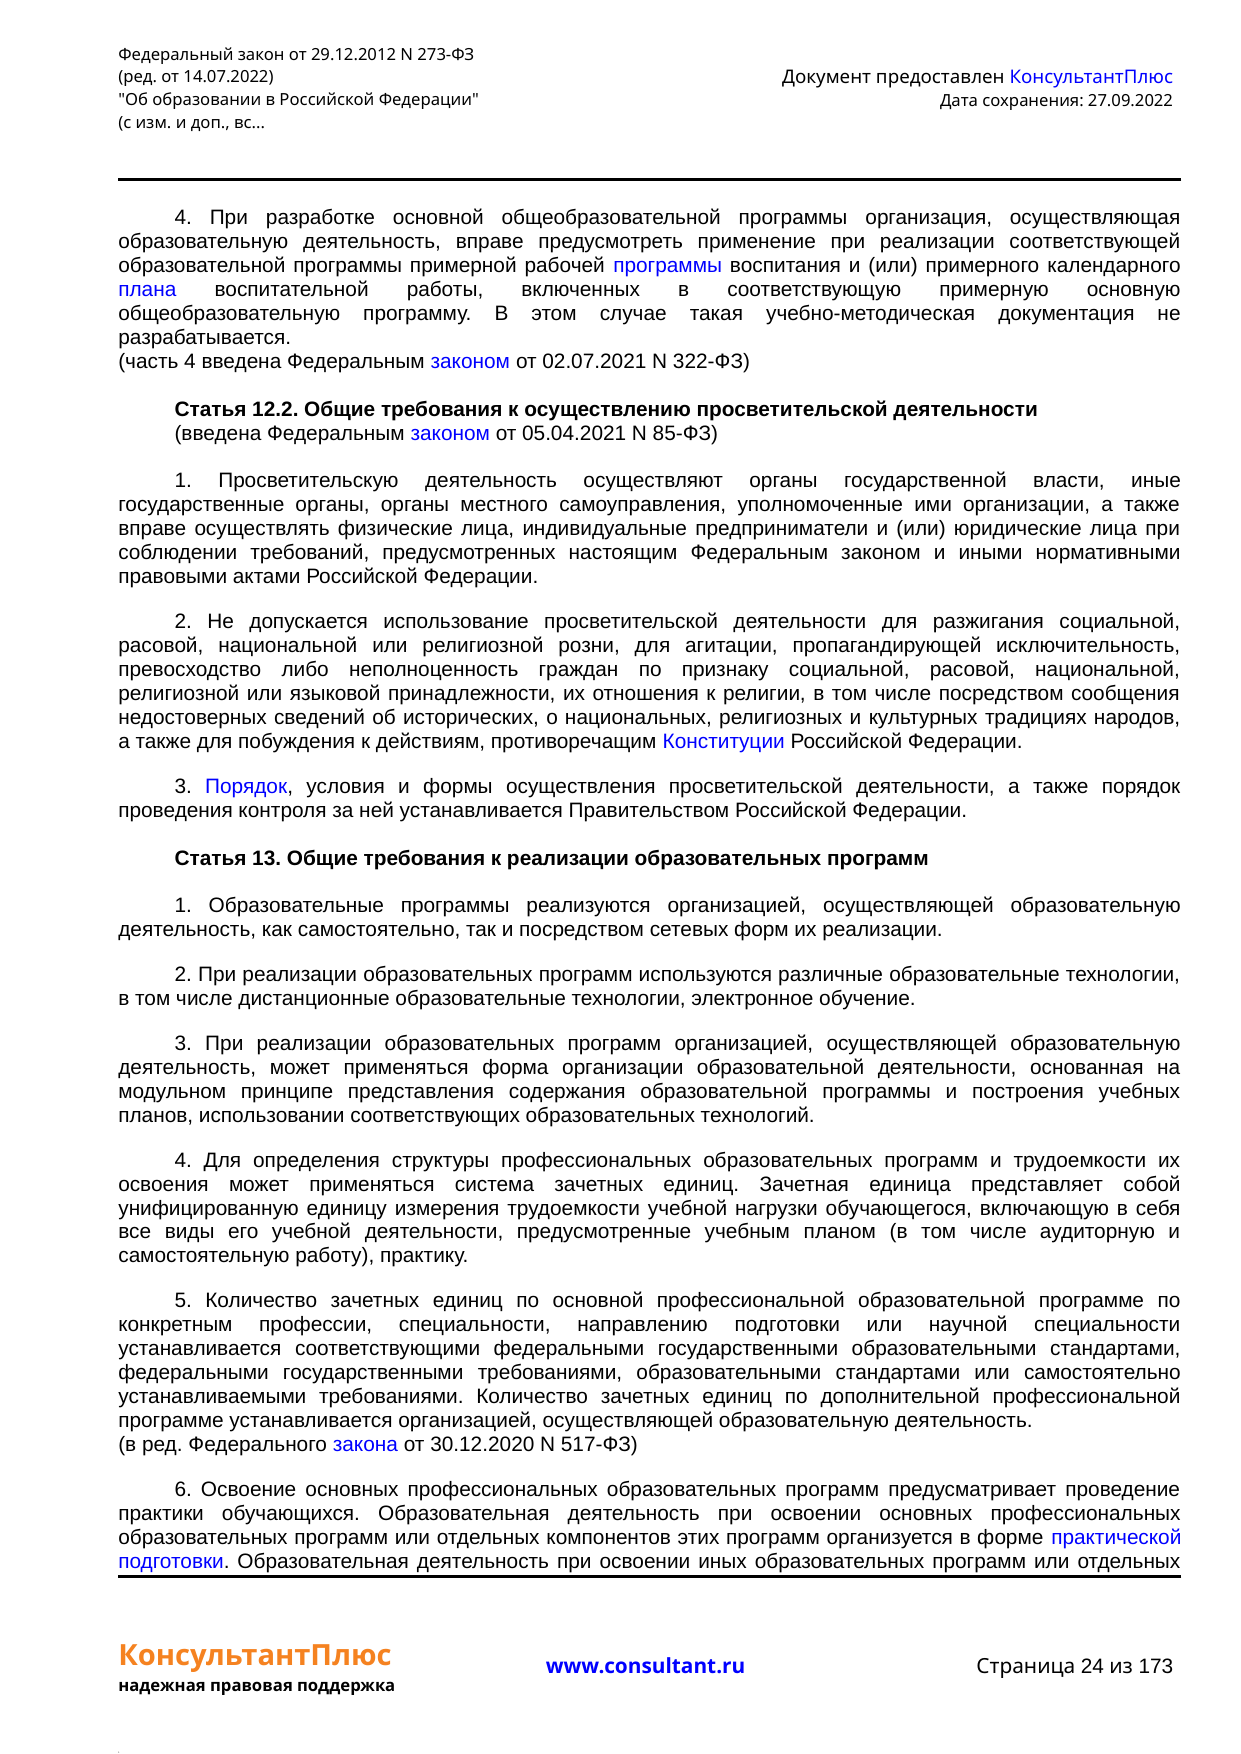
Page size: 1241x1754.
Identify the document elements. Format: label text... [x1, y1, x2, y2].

text (часть 4 введена Федеральным законом от 02.07.2021 N 322-ФЗ) [118, 348, 1181, 372]
text 3. Порядок, условия и формы осуществления просветительской деятельности, а также порядок проведения контроля за ней устанавливается Правительством Российской Федерации. [118, 773, 1181, 821]
text 4. Для определения структуры профессиональных образовательных программ и трудоемкости их освоения может применяться система зачетных единиц. Зачетная единица представляет собой унифицированную единицу измерения трудоемкости учебной нагрузки обучающегося, включающую в себя все виды его учебной деятельности, предусмотренные учебным планом (в том числе аудиторную и самостоятельную работу), практику. [118, 1147, 1181, 1267]
text 1. Просветительскую деятельность осуществляют органы государственной власти, иные государственные органы, органы местного самоуправления, уполномоченные ими организации, а также вправе осуществлять физические лица, индивидуальные предприниматели и (или) юридические лица при соблюдении требований, предусмотренных настоящим Федеральным законом и иными нормативными правовыми актами Российской Федерации. [118, 468, 1181, 588]
text 2. При реализации образовательных программ используются различные образовательные технологии, в том числе дистанционные образовательные технологии, электронное обучение. [118, 962, 1181, 1010]
text 4. При разработке основной общеобразовательной программы организация, осуществляющая образовательную деятельность, вправе предусмотреть применение при реализации соответствующей образовательной программы примерной рабочей программы воспитания и (или) примерного календарного плана воспитательной работы, включенных в соответствующую примерную основную общеобразовательную программу. В этом случае такая учебно-методическая документация не разрабатывается. [118, 205, 1181, 348]
text 5. Количество зачетных единиц по основной профессиональной образовательной программе по конкретным профессии, специальности, направлению подготовки или научной специальности устанавливается соответствующими федеральными государственными образовательными стандартами, федеральными государственными требованиями, образовательными стандартами или самостоятельно устанавливаемыми требованиями. Количество зачетных единиц по дополнительной профессиональной программе устанавливается организацией, осуществляющей образовательную деятельность. [118, 1288, 1181, 1432]
title Статья 12.2. Общие требования к осуществлению просветительской деятельности [118, 396, 1181, 420]
text (введена Федеральным законом от 05.04.2021 N 85-ФЗ) [118, 420, 1181, 444]
title Статья 13. Общие требования к реализации образовательных программ [118, 845, 1181, 869]
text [118, 1477, 1181, 1572]
text 1. Образовательные программы реализуются организацией, осуществляющей образовательную деятельность, как самостоятельно, так и посредством сетевых форм их реализации. [118, 893, 1181, 941]
text 3. При реализации образовательных программ организацией, осуществляющей образовательную деятельность, может применяться форма организации образовательной деятельности, основанная на модульном принципе представления содержания образовательной программы и построения учебных планов, использовании соответствующих образовательных технологий. [118, 1031, 1181, 1127]
text (в ред. Федерального закона от 30.12.2020 N 517-ФЗ) [118, 1432, 1181, 1456]
text 2. Не допускается использование просветительской деятельности для разжигания социальной, расовой, национальной или религиозной розни, для агитации, пропагандирующей исключительность, превосходство либо неполноценность граждан по признаку социальной, расовой, национальной, религиозной или языковой принадлежности, их отношения к религии, в том числе посредством сообщения недостоверных сведений об исторических, о национальных, религиозных и культурных традициях народов, а также для побуждения к действиям, противоречащим Конституции Российской Федерации. [118, 609, 1181, 753]
